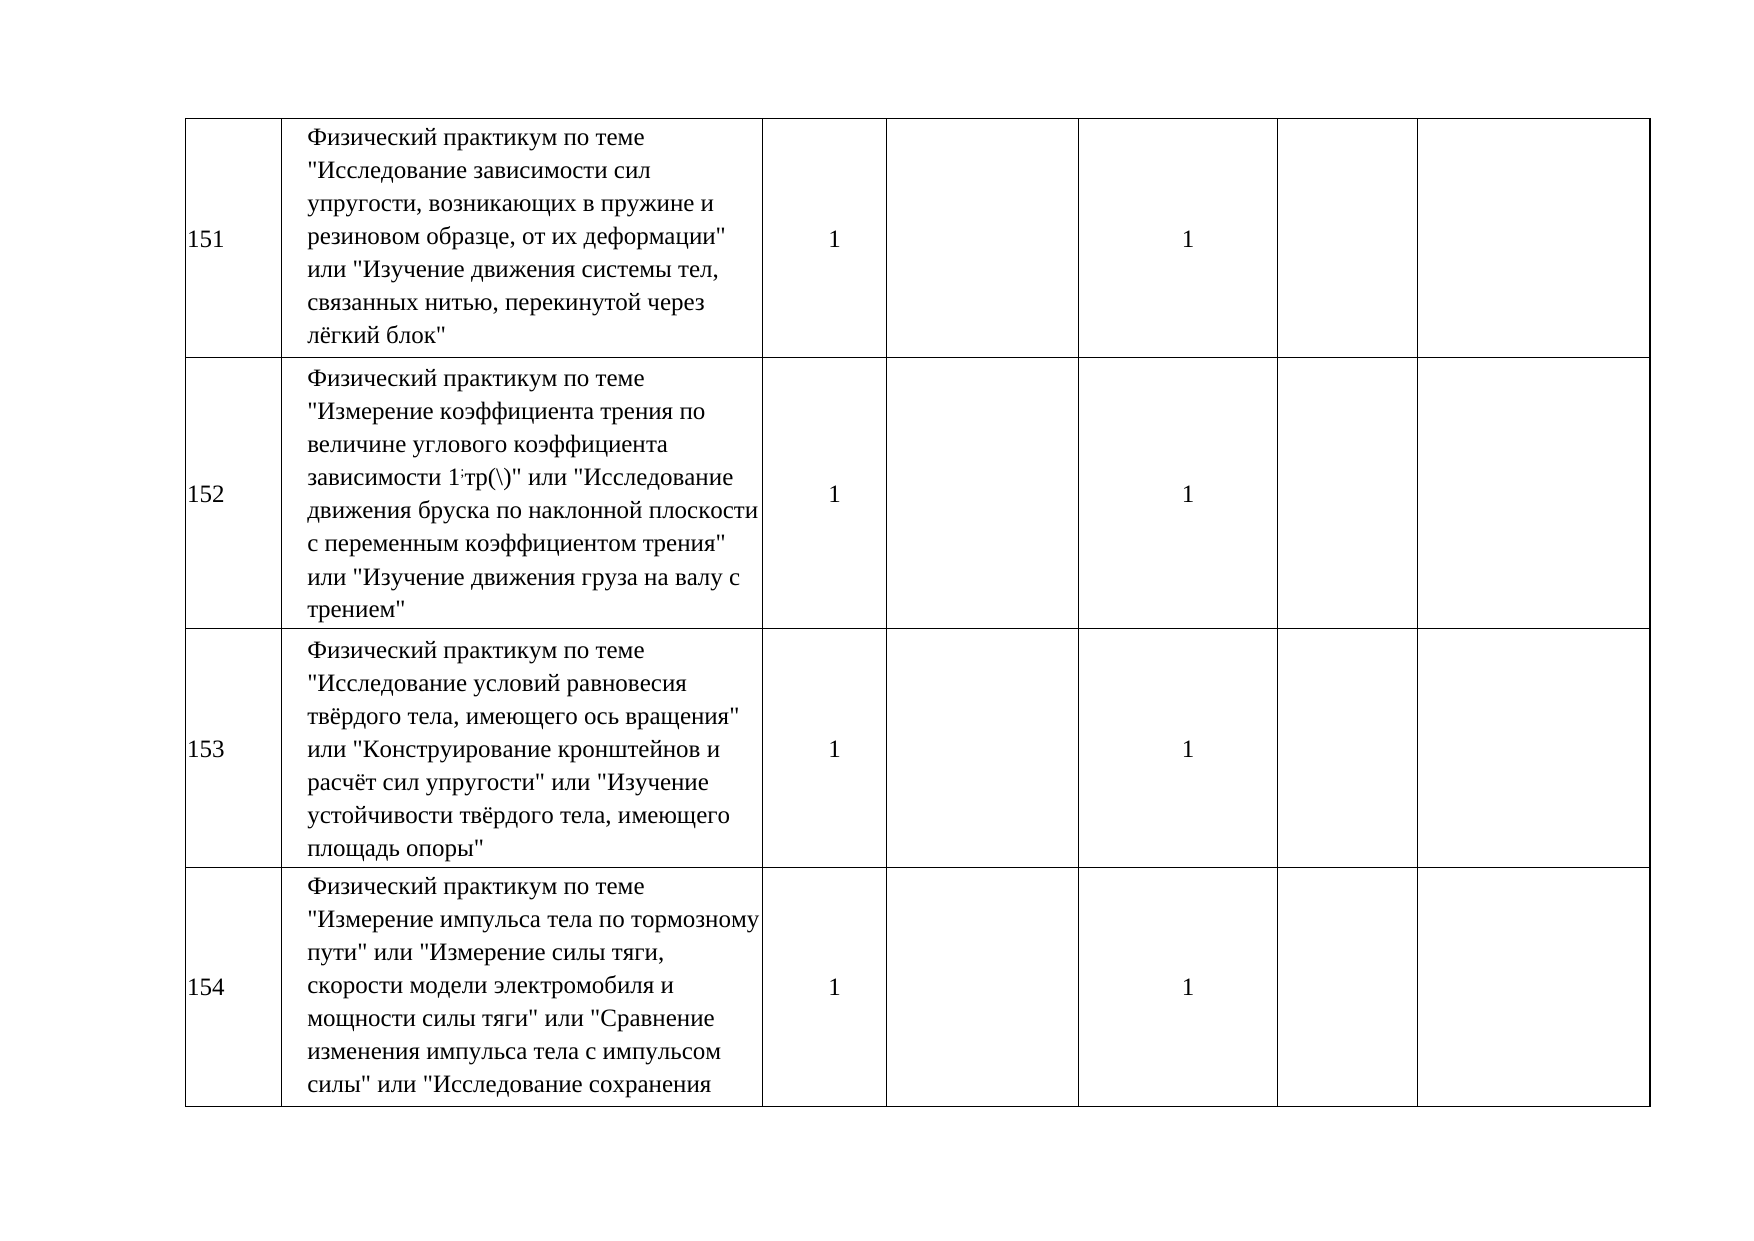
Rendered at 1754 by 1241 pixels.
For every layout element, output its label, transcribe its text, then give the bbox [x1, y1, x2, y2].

table_cell 1 [763, 629, 886, 867]
table_cell [1278, 629, 1417, 867]
table_cell 1 [1079, 629, 1277, 867]
table_cell [1278, 358, 1417, 628]
table_header 1 [763, 119, 886, 357]
table_cell [887, 629, 1078, 867]
table_cell [1418, 358, 1649, 628]
table_cell Физический практикум по теме "Исследование условий равновесия твёрдого тела, имеющего ось вращения" или "Конструирование кронштейнов и расчёт сил упругости" или "Изучение устойчивости твёрдого тела, имеющего площадь опоры" [282, 629, 762, 867]
table_header 1 [1079, 119, 1277, 357]
table_cell 1 [1079, 868, 1277, 1106]
table_cell 153 [186, 629, 281, 867]
table_header [1278, 119, 1417, 357]
table_header Физический практикум по теме "Исследование зависимости сил упругости, возникающих в пружине и резиновом образце, от их деформации" или "Изучение движения системы тел, связанных нитью, перекинутой через лёгкий блок" [282, 119, 762, 357]
table_cell [887, 868, 1078, 1106]
table_cell 1 [763, 868, 886, 1106]
table_cell 1 [763, 358, 886, 628]
table_cell 152 [186, 358, 281, 628]
table_header [887, 119, 1078, 357]
table_cell [1418, 868, 1649, 1106]
table_cell [887, 358, 1078, 628]
table_cell 1 [1079, 358, 1277, 628]
table_cell Физический практикум по теме "Измерение импульса тела по тормозному пути" или "Измерение силы тяги, скорости модели электромобиля и мощности силы тяги" или "Сравнение изменения импульса тела с импульсом силы" или "Исследование сохранения [282, 868, 762, 1106]
table_cell Физический практикум по теме "Измерение коэффициента трения по величине углового коэффициента зависимости 1;тр(\)" или "Исследование движения бруска по наклонной плоскости с переменным коэффициентом трения" или "Изучение движения груза на валу с трением" [282, 358, 762, 628]
table_header 151 [186, 119, 281, 357]
table_cell 154 [186, 868, 281, 1106]
table_header [1418, 119, 1649, 357]
table_cell [1418, 629, 1649, 867]
table_cell [1278, 868, 1417, 1106]
